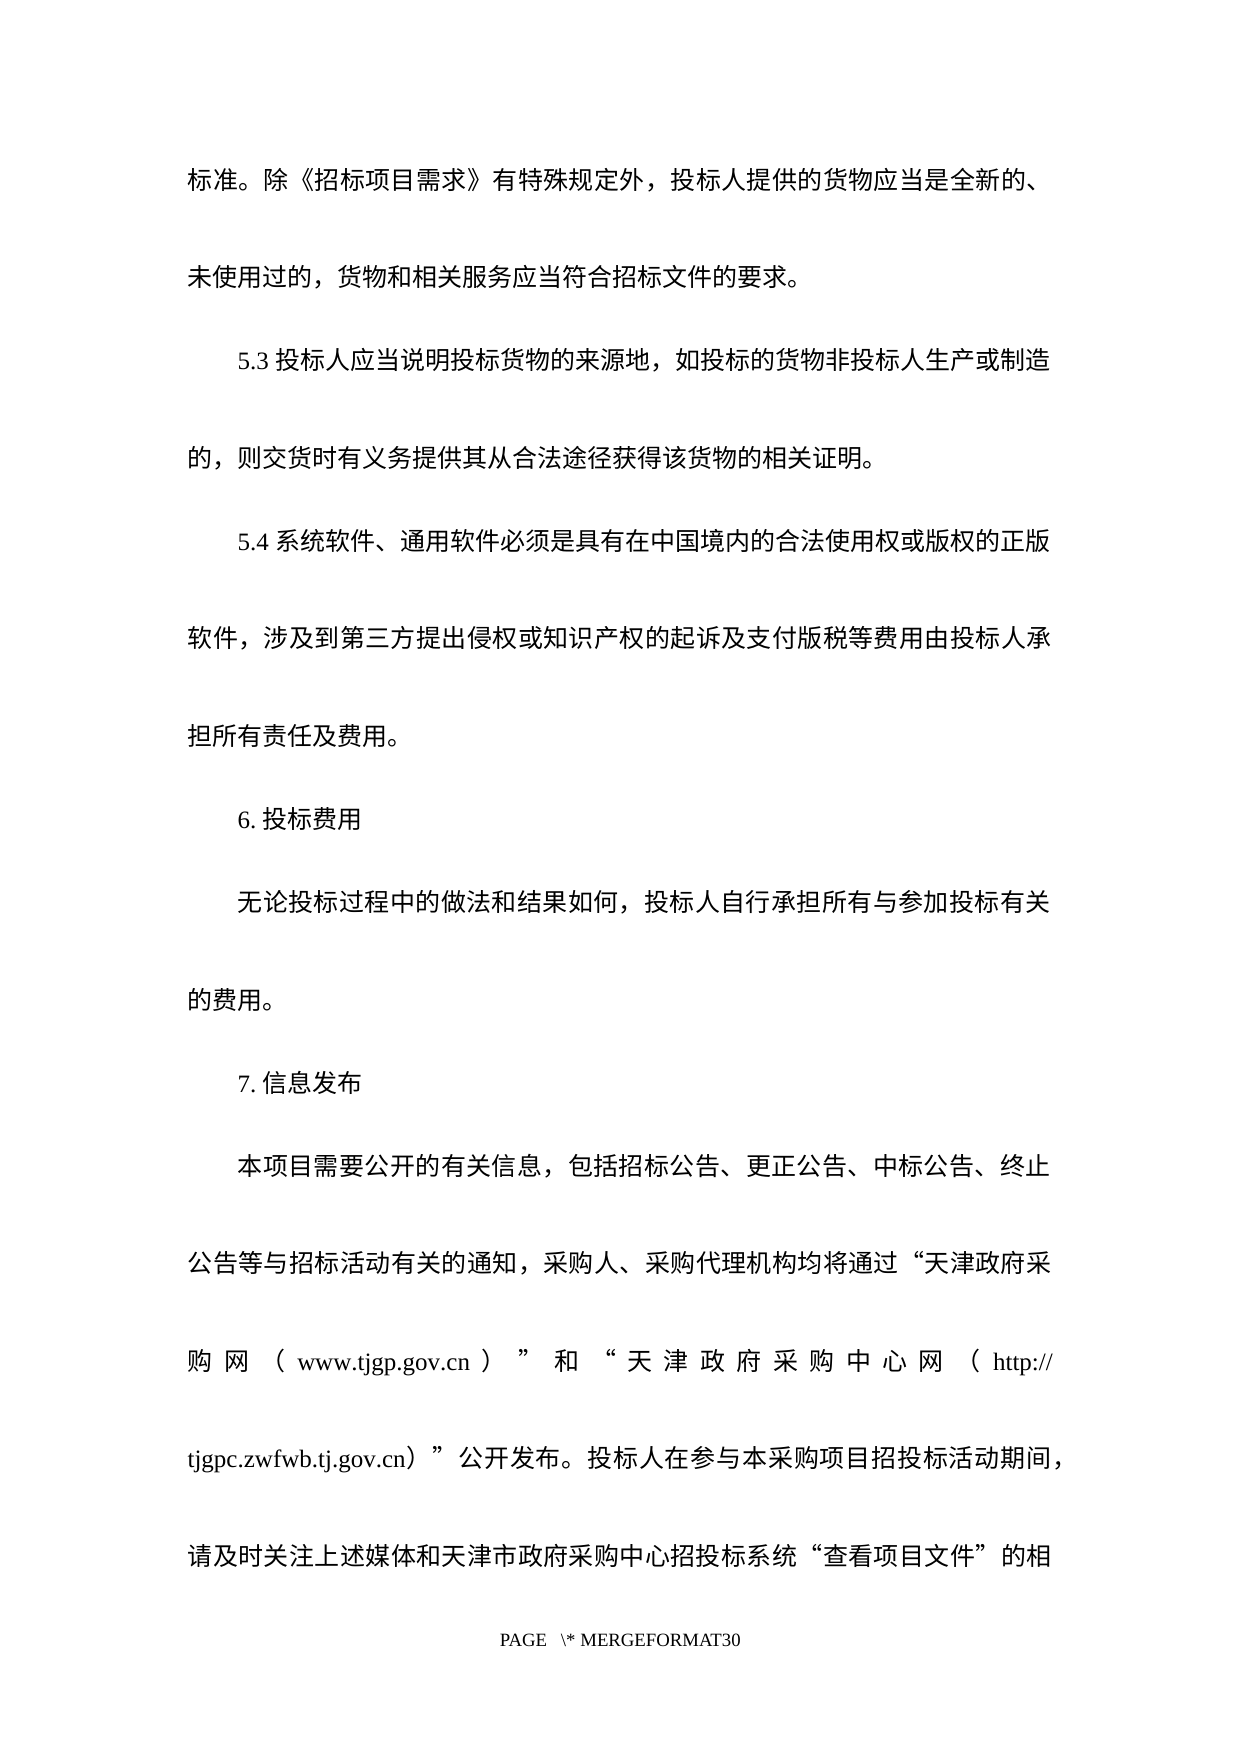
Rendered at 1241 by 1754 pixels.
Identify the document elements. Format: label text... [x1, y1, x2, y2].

text 6. 投标费用 [187, 785, 1053, 850]
text 5.3 投标人应当说明投标货物的来源地，如投标的货物非投标人生产或制造的，则交货时有义务提供其从合法途径获得该货物的相关证明。 [187, 326, 1053, 489]
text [187, 146, 1053, 308]
text 7. 信息发布 [187, 1049, 1053, 1114]
text 无论投标过程中的做法和结果如何，投标人自行承担所有与参加投标有关的费用。 [187, 868, 1053, 1031]
text 5.4 系统软件、通用软件必须是具有在中国境内的合法使用权或版权的正版软件，涉及到第三方提出侵权或知识产权的起诉及支付版税等费用由投标人承担所有责任及费用。 [187, 507, 1053, 767]
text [187, 1132, 1053, 1587]
